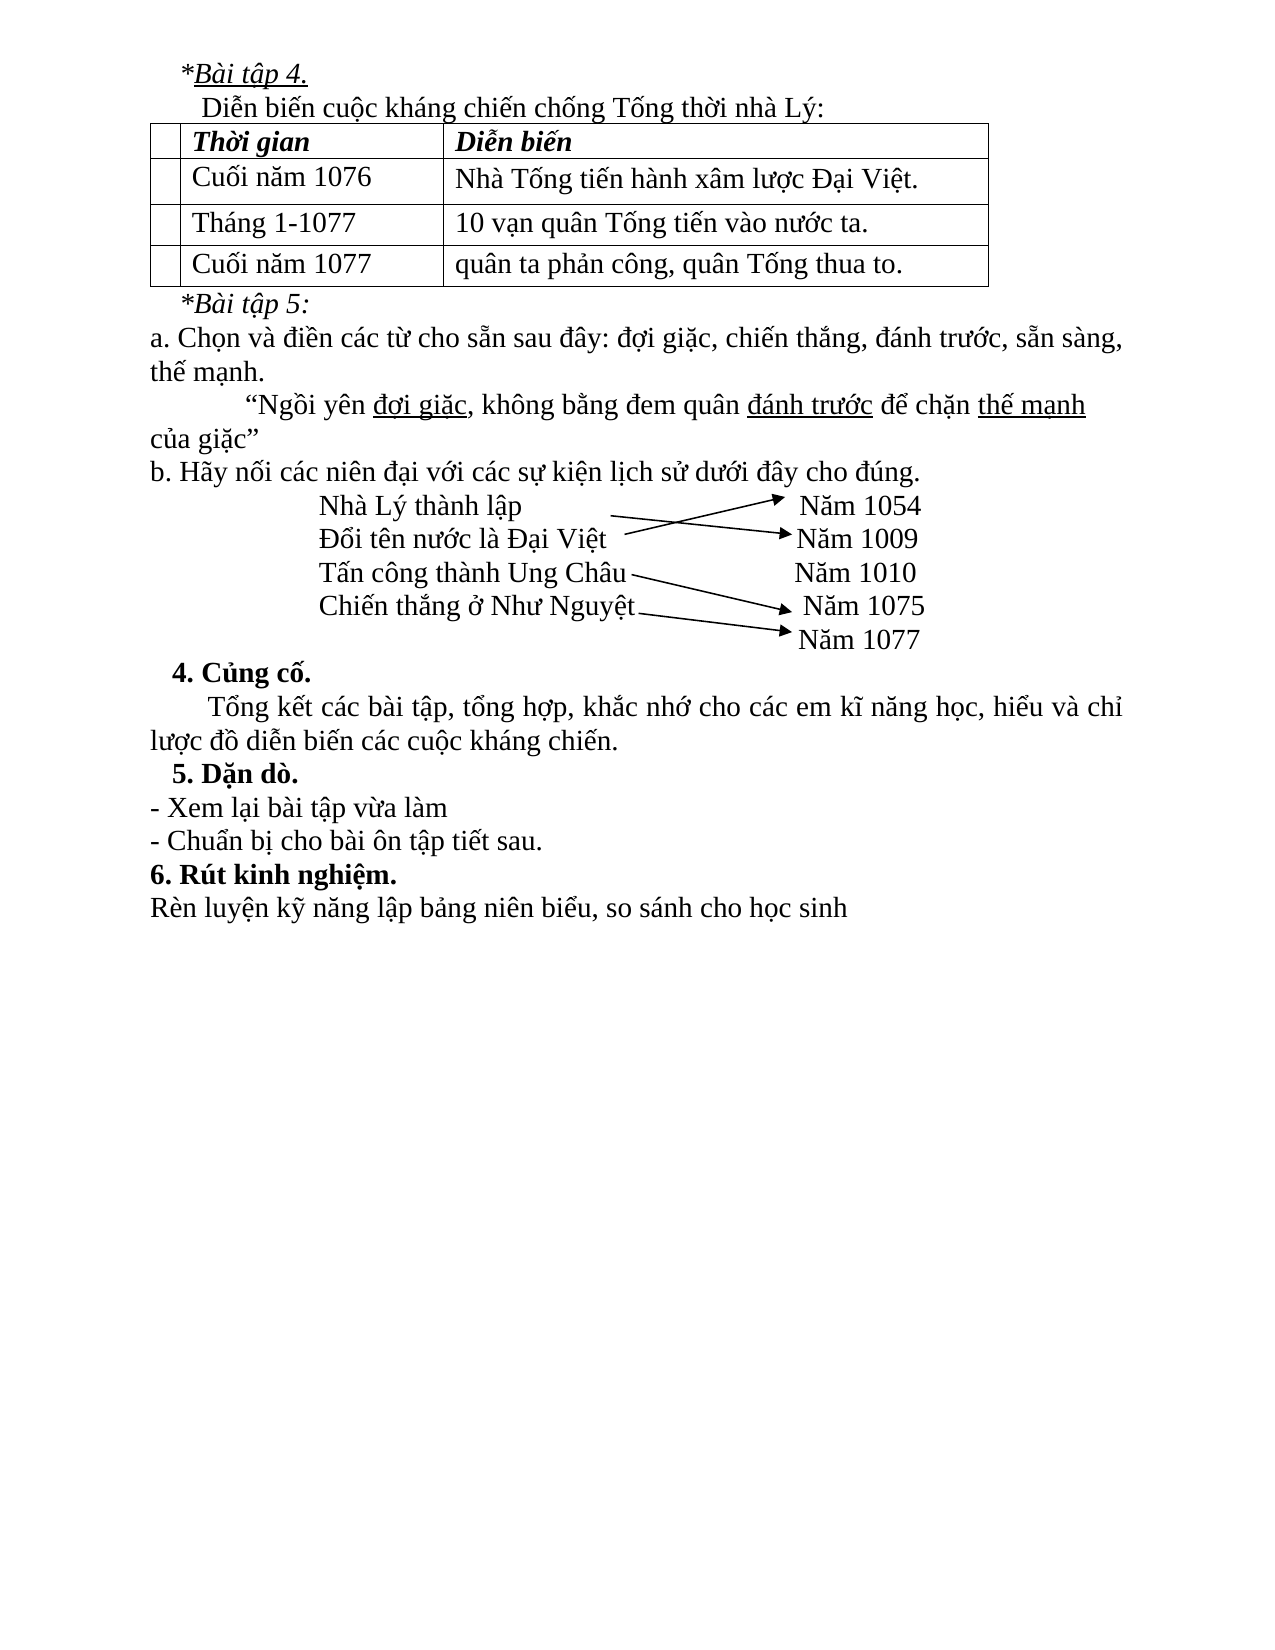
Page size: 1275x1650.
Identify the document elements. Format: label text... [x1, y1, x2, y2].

table_header Diễn biến [444, 124, 988, 158]
table_cell Nhà Tống tiến hành xâm lược Đại Việt. [444, 159, 988, 204]
text 5. Dặn dò. [150, 756, 1125, 790]
table_cell Tháng 1-1077 [181, 205, 443, 245]
text Chiến thắng ở Như Nguyệt Năm 1075 [319, 588, 1125, 622]
text Năm 1077 [769, 622, 1125, 656]
text “Ngồi yên đợi giặc, không bằng đem quân đánh trước để chặn thế mạnh của giặc” [150, 387, 1125, 454]
text a. Chọn và điền các từ cho sẵn sau đây: đợi giặc, chiến thắng, đánh trước, sẵn sàng, thế mạnh. [150, 320, 1125, 387]
text Rèn luyện kỹ năng lập bảng niên biểu, so sánh cho học sinh [150, 890, 1125, 924]
table_cell quân ta phản công, quân Tống thua to. [444, 246, 988, 286]
text Tổng kết các bài tập, tổng hợp, khắc nhớ cho các em kĩ năng học, hiểu và chỉ lược đồ diễn biến các cuộc kháng chiến. [150, 689, 1125, 756]
table_cell 10 vạn quân Tống tiến vào nước ta. [444, 205, 988, 245]
table_header Thời gian [181, 124, 443, 158]
table_cell [151, 159, 180, 204]
text Nhà Lý thành lập Năm 1054 [319, 488, 1125, 521]
table_cell Cuối năm 1077 [181, 246, 443, 286]
text 4. Củng cố. [150, 656, 1125, 689]
text 6. Rút kinh nghiệm. [150, 857, 1125, 890]
text b. Hãy nối các niên đại với các sự kiện lịch sử dưới đây cho đúng. [150, 454, 1125, 488]
text Diễn biến cuộc kháng chiến chống Tống thời nhà Lý: [150, 90, 1125, 123]
table_cell [151, 246, 180, 286]
text - Xem lại bài tập vừa làm [150, 790, 1125, 823]
text *Bài tập 4. [150, 56, 1125, 90]
table_cell Cuối năm 1076 [181, 159, 443, 204]
table_cell [151, 205, 180, 245]
text *Bài tập 5: [150, 287, 1125, 320]
text Tấn công thành Ung Châu Năm 1010 [319, 555, 1125, 588]
table_header [151, 124, 180, 158]
text - Chuẩn bị cho bài ôn tập tiết sau. [150, 823, 1125, 857]
text Đổi tên nước là Đại Việt Năm 1009 [319, 521, 1125, 555]
